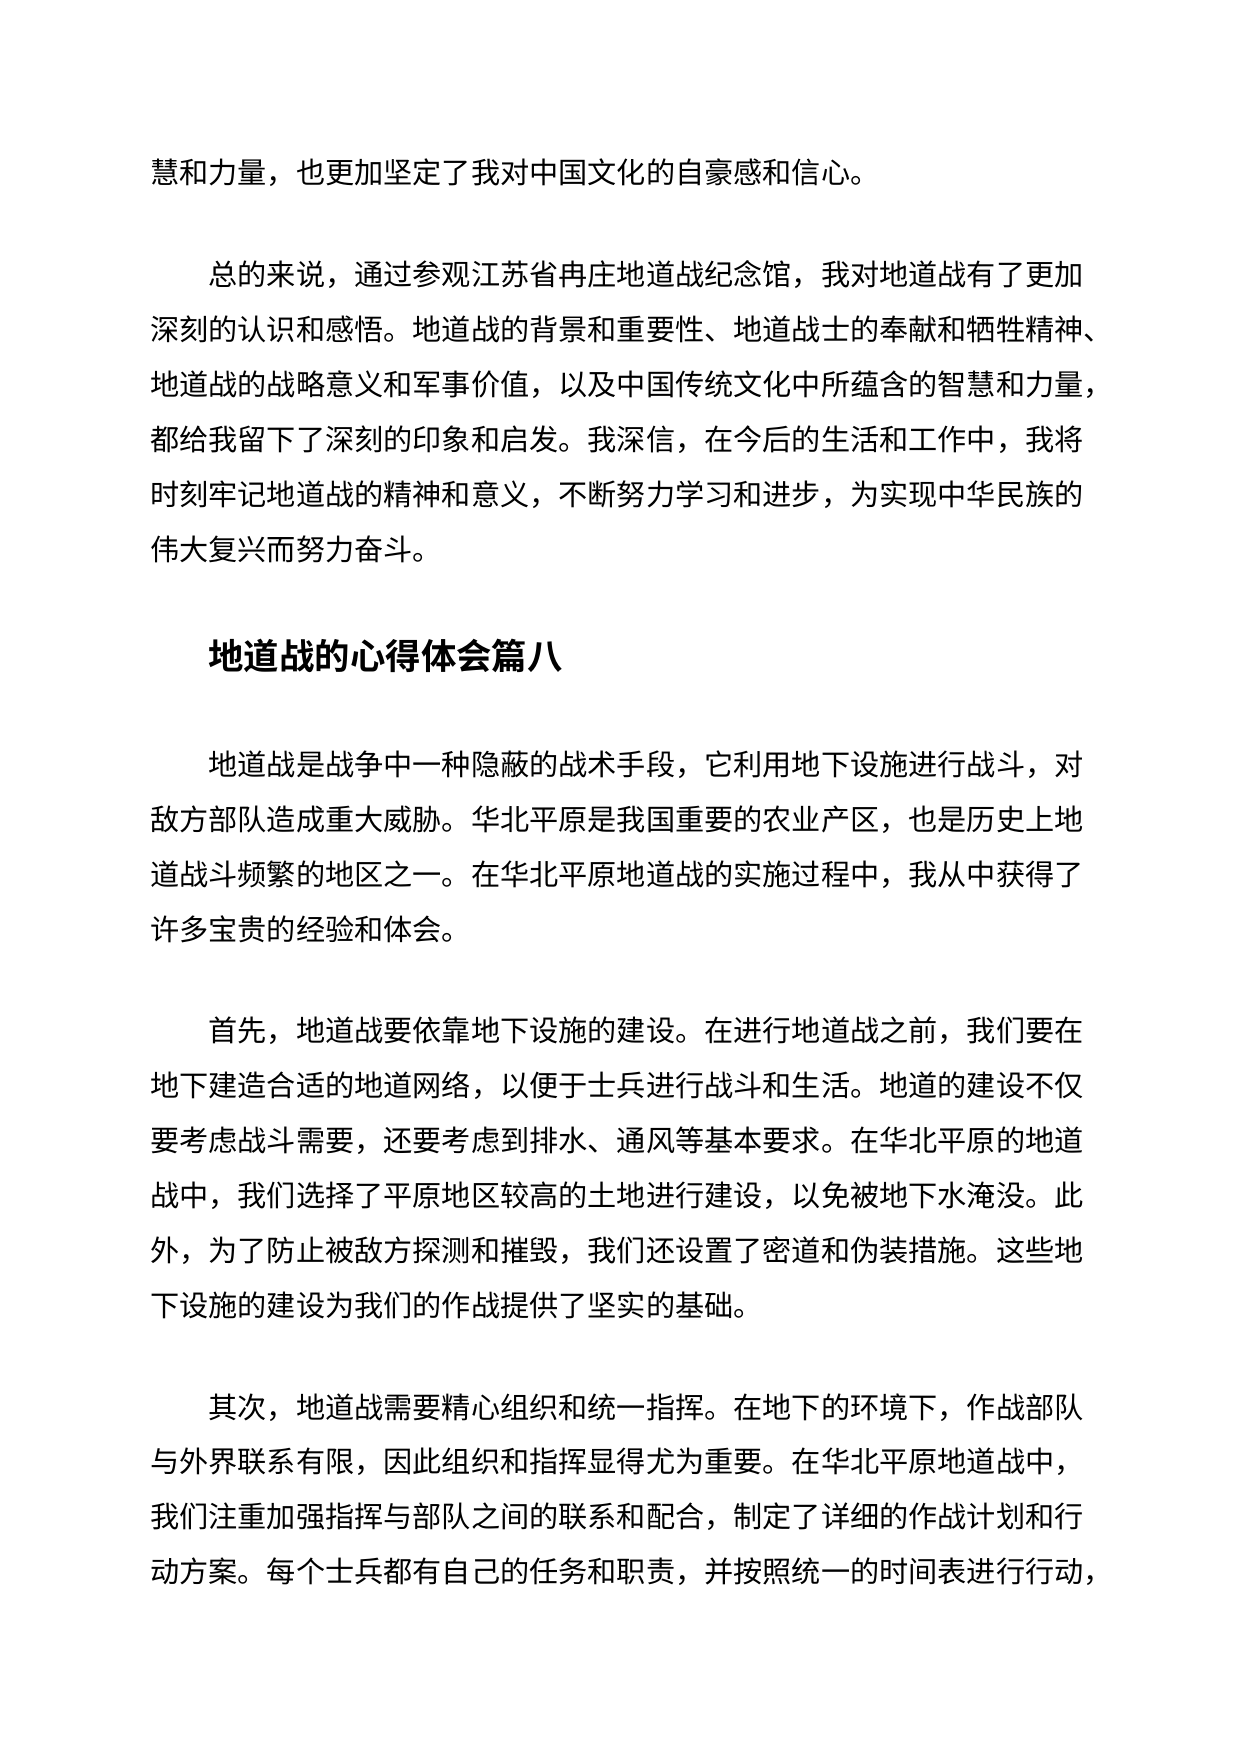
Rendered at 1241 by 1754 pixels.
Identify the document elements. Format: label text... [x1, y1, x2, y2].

text 总的来说，通过参观江苏省冉庄地道战纪念馆，我对地道战有了更加深刻的认识和感悟。地道战的背景和重要性、地道战士的奉献和牺牲精神、地道战的战略意义和军事价值，以及中国传统文化中所蕴含的智慧和力量，都给我留下了深刻的印象和启发。我深信，在今后的生活和工作中，我将时刻牢记地道战的精神和意义，不断努力学习和进步，为实现中华民族的伟大复兴而努力奋斗。 [150, 252, 1090, 568]
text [150, 1384, 1090, 1591]
text 首先，地道战要依靠地下设施的建设。在进行地道战之前，我们要在地下建造合适的地道网络，以便于士兵进行战斗和生活。地道的建设不仅要考虑战斗需要，还要考虑到排水、通风等基本要求。在华北平原的地道战中，我们选择了平原地区较高的土地进行建设，以免被地下水淹没。此外，为了防止被敌方探测和摧毁，我们还设置了密道和伪装措施。这些地下设施的建设为我们的作战提供了坚实的基础。 [150, 1008, 1090, 1325]
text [150, 150, 1090, 192]
text 地道战是战争中一种隐蔽的战术手段，它利用地下设施进行战斗，对敌方部队造成重大威胁。华北平原是我国重要的农业产区，也是历史上地道战斗频繁的地区之一。在华北平原地道战的实施过程中，我从中获得了许多宝贵的经验和体会。 [150, 741, 1090, 948]
text 地道战的心得体会篇八 [150, 628, 1090, 679]
